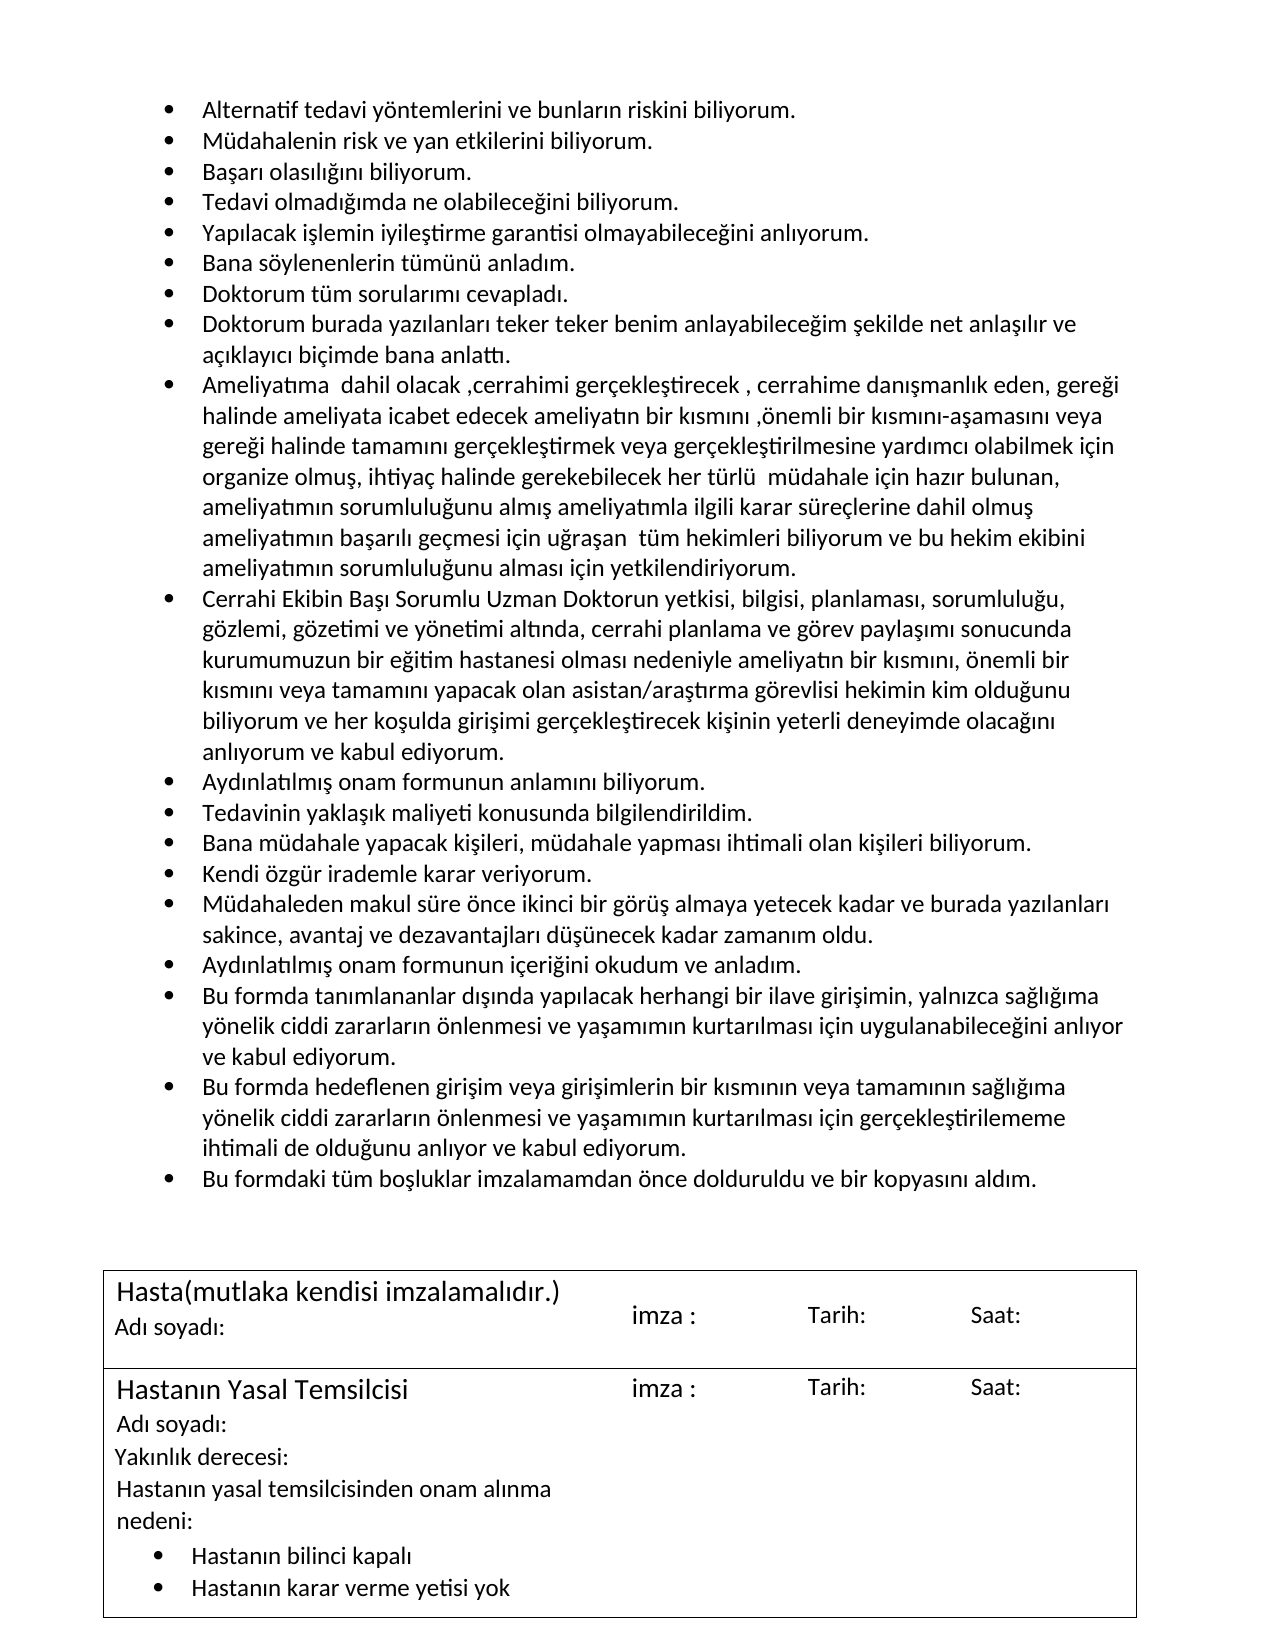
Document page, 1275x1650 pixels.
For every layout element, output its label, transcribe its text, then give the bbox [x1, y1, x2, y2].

list Bu formda tanımlananlar dışında yapılacak herhangi bir ilave girişimin, yalnızca sağlığıma yönelik ciddi zararların önlenmesi ve yaşamımın kurtarılması için uygulanabileceğini anlıyor ve kabul ediyorum. [164, 980, 1137, 1071]
list Bu formdaki tüm boşluklar imzalamamdan önce dolduruldu ve bir kopyasını aldım. [164, 1163, 1137, 1193]
list Cerrahi Ekibin Başı Sorumlu Uzman Doktorun yetkisi, bilgisi, planlaması, sorumluluğu, gözlemi, gözetimi ve yönetimi altında, cerrahi planlama ve görev paylaşımı sonucunda kurumumuzun bir eğitim hastanesi olması nedeniyle ameliyatın bir kısmını, önemli bir kısmını veya tamamını yapacak olan asistan/araştırma görevlisi hekimin kim olduğunu biliyorum ve her koşulda girişimi gerçekleştirecek kişinin yeterli deneyimde olacağını anlıyorum ve kabul ediyorum. [164, 583, 1137, 766]
list Bana müdahale yapacak kişileri, müdahale yapması ihtimali olan kişileri biliyorum. [164, 827, 1137, 858]
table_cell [104, 1369, 631, 1617]
list Başarı olasılığını biliyorum. [164, 156, 1137, 186]
table_cell Tarih: [808, 1369, 970, 1617]
list Aydınlatılmış onam formunun içeriğini okudum ve anladım. [164, 949, 1137, 980]
list Tedavinin yaklaşık maliyeti konusunda bilgilendirildim. [164, 797, 1137, 827]
table_header Hasta(mutlaka kendisi imzalamalıdır.) Adı soyadı: [104, 1271, 631, 1368]
list Ameliyatıma dahil olacak ,cerrahimi gerçekleştirecek , cerrahime danışmanlık eden, gereği halinde ameliyata icabet edecek ameliyatın bir kısmını ,önemli bir kısmını-aşamasını veya gereği halinde tamamını gerçekleştirmek veya gerçekleştirilmesine yardımcı olabilmek için organize olmuş, ihtiyaç halinde gerekebilecek her türlü müdahale için hazır bulunan, ameliyatımın sorumluluğunu almış ameliyatımla ilgili karar süreçlerine dahil olmuş ameliyatımın başarılı geçmesi için uğraşan tüm hekimleri biliyorum ve bu hekim ekibini ameliyatımın sorumluluğunu alması için yetkilendiriyorum. [164, 369, 1137, 583]
table_header imza : [631, 1271, 807, 1368]
list Müdahalenin risk ve yan etkilerini biliyorum. [164, 125, 1137, 156]
list Tedavi olmadığımda ne olabileceğini biliyorum. [164, 186, 1137, 217]
list Müdahaleden makul süre önce ikinci bir görüş almaya yetecek kadar ve burada yazılanları sakince, avantaj ve dezavantajları düşünecek kadar zamanım oldu. [164, 888, 1137, 949]
list Yapılacak işlemin iyileştirme garantisi olmayabileceğini anlıyorum. [164, 217, 1137, 247]
list Bana söylenenlerin tümünü anladım. [164, 247, 1137, 278]
list Doktorum burada yazılanları teker teker benim anlayabileceğim şekilde net anlaşılır ve açıklayıcı biçimde bana anlattı. [164, 308, 1137, 369]
list Bu formda hedeflenen girişim veya girişimlerin bir kısmının veya tamamının sağlığıma yönelik ciddi zararların önlenmesi ve yaşamımın kurtarılması için gerçekleştirilememe ihtimali de olduğunu anlıyor ve kabul ediyorum. [164, 1071, 1137, 1163]
list Doktorum tüm sorularımı cevapladı. [164, 278, 1137, 308]
table_cell imza : [631, 1369, 807, 1617]
table_header Saat: [970, 1271, 1136, 1368]
table_header Tarih: [808, 1271, 970, 1368]
table_cell Saat: [970, 1369, 1136, 1617]
list Alternatif tedavi yöntemlerini ve bunların riskini biliyorum. [164, 95, 1137, 125]
list Aydınlatılmış onam formunun anlamını biliyorum. [164, 766, 1137, 797]
list Kendi özgür irademle karar veriyorum. [164, 858, 1137, 888]
